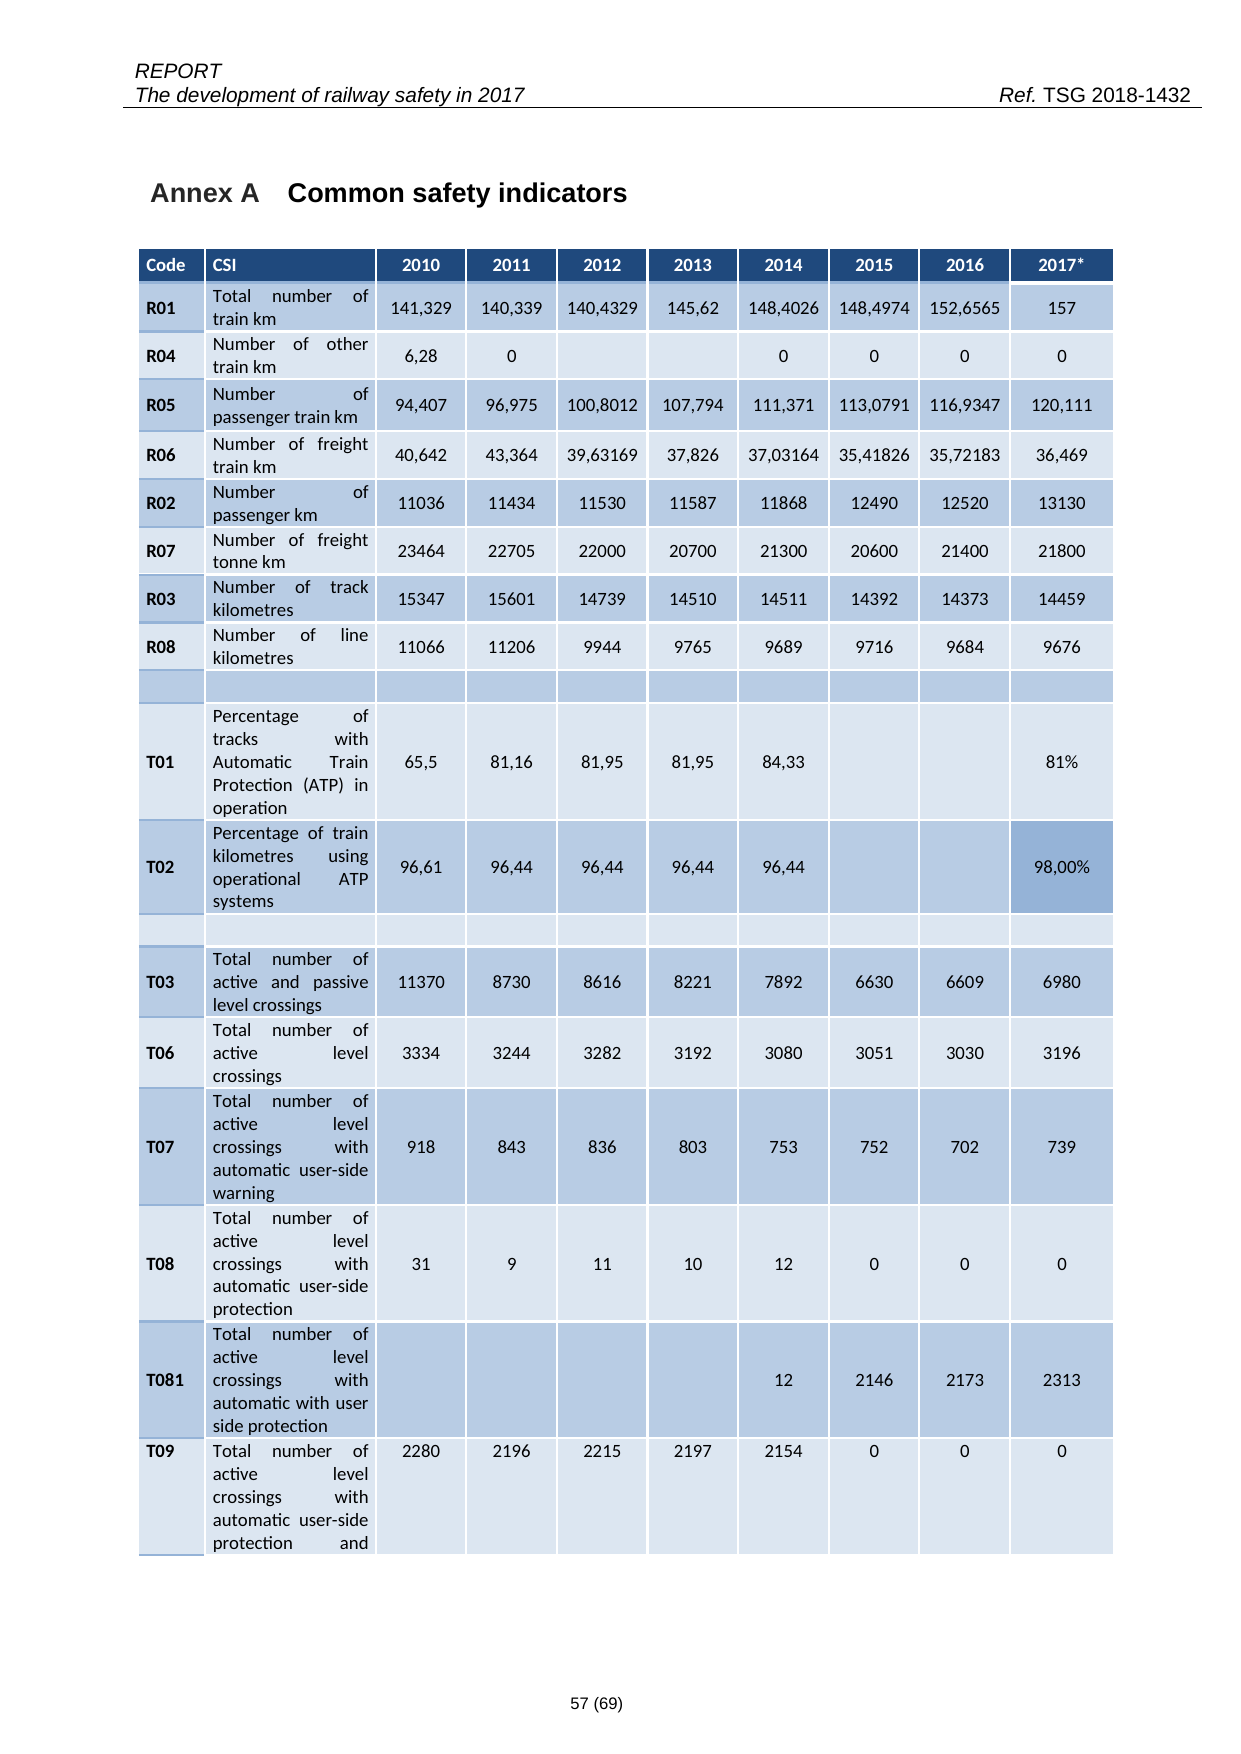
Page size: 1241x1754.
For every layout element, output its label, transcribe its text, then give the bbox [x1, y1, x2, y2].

table_cell 9689 [739, 624, 828, 669]
table_cell 145,62 [649, 284, 737, 330]
table_cell [739, 915, 828, 945]
table_cell 11868 [739, 480, 828, 526]
table_cell R05 [139, 380, 204, 430]
table_cell Total number of active level crossings with automatic user-side warning [206, 1089, 375, 1204]
table_cell 157 [1011, 285, 1113, 330]
table_cell 96,44 [467, 821, 556, 913]
table_cell 739 [1011, 1089, 1113, 1204]
table_cell Total number of train km [206, 284, 375, 330]
table_cell 6630 [830, 948, 918, 1016]
table_cell 3051 [830, 1018, 918, 1087]
table_header Code [139, 249, 204, 281]
table_cell [649, 915, 737, 945]
table_cell 81,16 [467, 704, 556, 819]
table_cell Total number of active and passive level crossings [206, 948, 375, 1016]
table_cell 11434 [467, 480, 556, 526]
table_cell [558, 671, 646, 702]
table_cell 37,826 [649, 432, 737, 478]
table_cell 11036 [377, 480, 465, 526]
table_cell 10 [649, 1206, 737, 1320]
table_cell 9676 [1011, 624, 1113, 669]
table_cell Number of track kilometres [206, 576, 375, 621]
table_cell 35,72183 [920, 432, 1009, 478]
table_cell 2313 [1011, 1323, 1113, 1437]
table_cell Percentage of tracks with Automatic Train Protection (ATP) in operation [206, 704, 375, 819]
table_header Annex A [139, 177, 276, 221]
table_cell 9944 [558, 624, 646, 669]
table_cell [649, 1323, 737, 1437]
table_cell 21800 [1011, 528, 1113, 573]
table_cell 3080 [739, 1018, 828, 1087]
table_cell 0 [830, 1206, 918, 1320]
table_cell 836 [558, 1089, 646, 1204]
table_cell 14392 [830, 576, 918, 621]
table_cell R03 [139, 576, 204, 621]
table_cell [377, 671, 465, 702]
table_cell Total number of active level crossings with automatic user-side protection [206, 1206, 375, 1320]
table_cell [830, 915, 918, 945]
table_cell [920, 704, 1009, 819]
table_cell 81,95 [649, 704, 737, 819]
table_cell 8730 [467, 948, 556, 1016]
table_cell 148,4974 [830, 284, 918, 330]
table_cell 9684 [920, 624, 1009, 669]
table_header 2011 [467, 249, 556, 281]
table_cell [739, 671, 828, 702]
table_cell 65,5 [377, 704, 465, 819]
table_cell 43,364 [467, 432, 556, 478]
table_cell 2196 [467, 1439, 556, 1554]
table_cell 0 [1011, 1206, 1113, 1320]
table_cell 21300 [739, 528, 828, 573]
table_cell 0 [1011, 1439, 1113, 1554]
table_cell 3334 [377, 1018, 465, 1087]
table_cell 96,44 [558, 821, 646, 913]
table_cell 2280 [377, 1439, 465, 1554]
table_cell Number of line kilometres [206, 624, 375, 669]
table_cell 20700 [649, 528, 737, 573]
table_cell Percentage of train kilometres using operational ATP systems [206, 821, 375, 913]
table_cell 9716 [830, 624, 918, 669]
table_cell 2197 [649, 1439, 737, 1554]
table_cell [377, 1323, 465, 1437]
table_cell 11206 [467, 624, 556, 669]
table_cell [467, 915, 556, 945]
table_cell 3030 [920, 1018, 1009, 1087]
table_cell 2146 [830, 1323, 918, 1437]
table_cell 0 [1011, 333, 1113, 378]
table_cell 21400 [920, 528, 1009, 573]
table_cell T09 [139, 1439, 204, 1554]
table_cell 36,469 [1011, 432, 1113, 478]
table_cell 11 [558, 1206, 646, 1320]
table_cell 843 [467, 1089, 556, 1204]
table_cell 752 [830, 1089, 918, 1204]
table_cell 753 [739, 1089, 828, 1204]
table_cell 702 [920, 1089, 1009, 1204]
table_cell [377, 915, 465, 945]
table_cell 14511 [739, 576, 828, 621]
table_cell 98,00% [1011, 821, 1113, 913]
table_cell Number of other train km [206, 333, 375, 378]
table_cell 6609 [920, 948, 1009, 1016]
table_cell 37,03164 [739, 432, 828, 478]
table_cell R04 [139, 333, 204, 378]
table_cell [920, 671, 1009, 702]
table_cell 96,44 [739, 821, 828, 913]
table_cell 0 [739, 333, 828, 378]
table_cell 3192 [649, 1018, 737, 1087]
table_header 2017* [1011, 249, 1113, 281]
table_cell 3244 [467, 1018, 556, 1087]
table_cell Number of freight tonne km [206, 528, 375, 573]
table_cell 9765 [649, 624, 737, 669]
table_cell [830, 704, 918, 819]
table_cell 6,28 [377, 333, 465, 378]
table_cell 7892 [739, 948, 828, 1016]
table_cell [830, 671, 918, 702]
table_cell 107,794 [649, 380, 737, 430]
table_cell 12490 [830, 480, 918, 526]
table_cell R06 [139, 432, 204, 478]
table_cell [558, 1323, 646, 1437]
table_cell 140,339 [467, 284, 556, 330]
table_cell 13130 [1011, 480, 1113, 526]
table_cell [830, 821, 918, 913]
table_cell 81,95 [558, 704, 646, 819]
table_cell 11066 [377, 624, 465, 669]
table_cell 0 [830, 1439, 918, 1554]
table_cell 116,9347 [920, 380, 1009, 430]
table_cell 11530 [558, 480, 646, 526]
table_cell 35,41826 [830, 432, 918, 478]
table_cell 8221 [649, 948, 737, 1016]
table_header 2016 [920, 249, 1009, 281]
table_cell T01 [139, 704, 204, 819]
table_cell R01 [139, 284, 204, 330]
table_cell 918 [377, 1089, 465, 1204]
table_cell 148,4026 [739, 284, 828, 330]
table_header 2014 [739, 249, 828, 281]
table_cell 8616 [558, 948, 646, 1016]
table_cell T02 [139, 821, 204, 913]
table_cell 140,4329 [558, 284, 646, 330]
table_header 2015 [830, 249, 918, 281]
table_cell 100,8012 [558, 380, 646, 430]
table_cell 11370 [377, 948, 465, 1016]
table_cell [206, 671, 375, 702]
table_cell 3196 [1011, 1018, 1113, 1087]
table_cell Number of passenger train km [206, 380, 375, 430]
table_cell R02 [139, 480, 204, 526]
table_cell [920, 821, 1009, 913]
table_cell 0 [920, 333, 1009, 378]
table_cell 0 [830, 333, 918, 378]
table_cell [206, 1439, 375, 1554]
table_cell T081 [139, 1323, 204, 1437]
table_cell 22000 [558, 528, 646, 573]
table_cell R07 [139, 528, 204, 573]
table_cell 96,44 [649, 821, 737, 913]
table_cell [467, 1323, 556, 1437]
table_cell 14739 [558, 576, 646, 621]
table_cell [139, 915, 204, 945]
table_header 2010 [377, 249, 465, 281]
table_cell 9 [467, 1206, 556, 1320]
table_cell T07 [139, 1089, 204, 1204]
table_cell 14459 [1011, 576, 1113, 621]
table_header Common safety indicators [276, 177, 906, 221]
table_cell Number of passenger km [206, 480, 375, 526]
table_cell [206, 915, 375, 945]
table_cell 40,642 [377, 432, 465, 478]
table_cell 15601 [467, 576, 556, 621]
table_cell R08 [139, 624, 204, 669]
table_cell 22705 [467, 528, 556, 573]
table_cell [558, 915, 646, 945]
table_cell [139, 671, 204, 702]
table_cell 111,371 [739, 380, 828, 430]
table_cell 84,33 [739, 704, 828, 819]
table_cell Number of freight train km [206, 432, 375, 478]
table_cell T06 [139, 1018, 204, 1087]
table_cell 3282 [558, 1018, 646, 1087]
table_cell 12 [739, 1323, 828, 1437]
table_cell Total number of active level crossings [206, 1018, 375, 1087]
table_cell 152,6565 [920, 284, 1009, 330]
table_header 2013 [649, 249, 737, 281]
table_cell [649, 671, 737, 702]
table_cell 141,329 [377, 284, 465, 330]
table_cell [1011, 671, 1113, 702]
table_cell 113,0791 [830, 380, 918, 430]
table_cell 120,111 [1011, 380, 1113, 430]
table_cell 12520 [920, 480, 1009, 526]
table_cell 2173 [920, 1323, 1009, 1437]
table_cell 20600 [830, 528, 918, 573]
table_cell [920, 915, 1009, 945]
table_cell 31 [377, 1206, 465, 1320]
table_header 2012 [558, 249, 646, 281]
table_cell 803 [649, 1089, 737, 1204]
table_cell Total number of active level crossings with automatic with user side protection [206, 1323, 375, 1437]
table_cell [649, 333, 737, 378]
table_cell T03 [139, 948, 204, 1016]
table_cell 11587 [649, 480, 737, 526]
table_cell 94,407 [377, 380, 465, 430]
table_cell 14510 [649, 576, 737, 621]
table_cell 2154 [739, 1439, 828, 1554]
table_cell 12 [739, 1206, 828, 1320]
table_cell 23464 [377, 528, 465, 573]
table_cell [467, 671, 556, 702]
table_cell 2215 [558, 1439, 646, 1554]
table_cell [1011, 915, 1113, 945]
table_cell 14373 [920, 576, 1009, 621]
table_cell 15347 [377, 576, 465, 621]
table_cell 81% [1011, 704, 1113, 819]
table_cell 6980 [1011, 948, 1113, 1016]
table_cell 0 [920, 1206, 1009, 1320]
table_cell T08 [139, 1206, 204, 1320]
table_cell 96,61 [377, 821, 465, 913]
table_cell 0 [920, 1439, 1009, 1554]
table_cell 0 [467, 333, 556, 378]
table_cell 39,63169 [558, 432, 646, 478]
table_cell [558, 333, 646, 378]
table_header CSI [206, 249, 375, 281]
table_cell 96,975 [467, 380, 556, 430]
